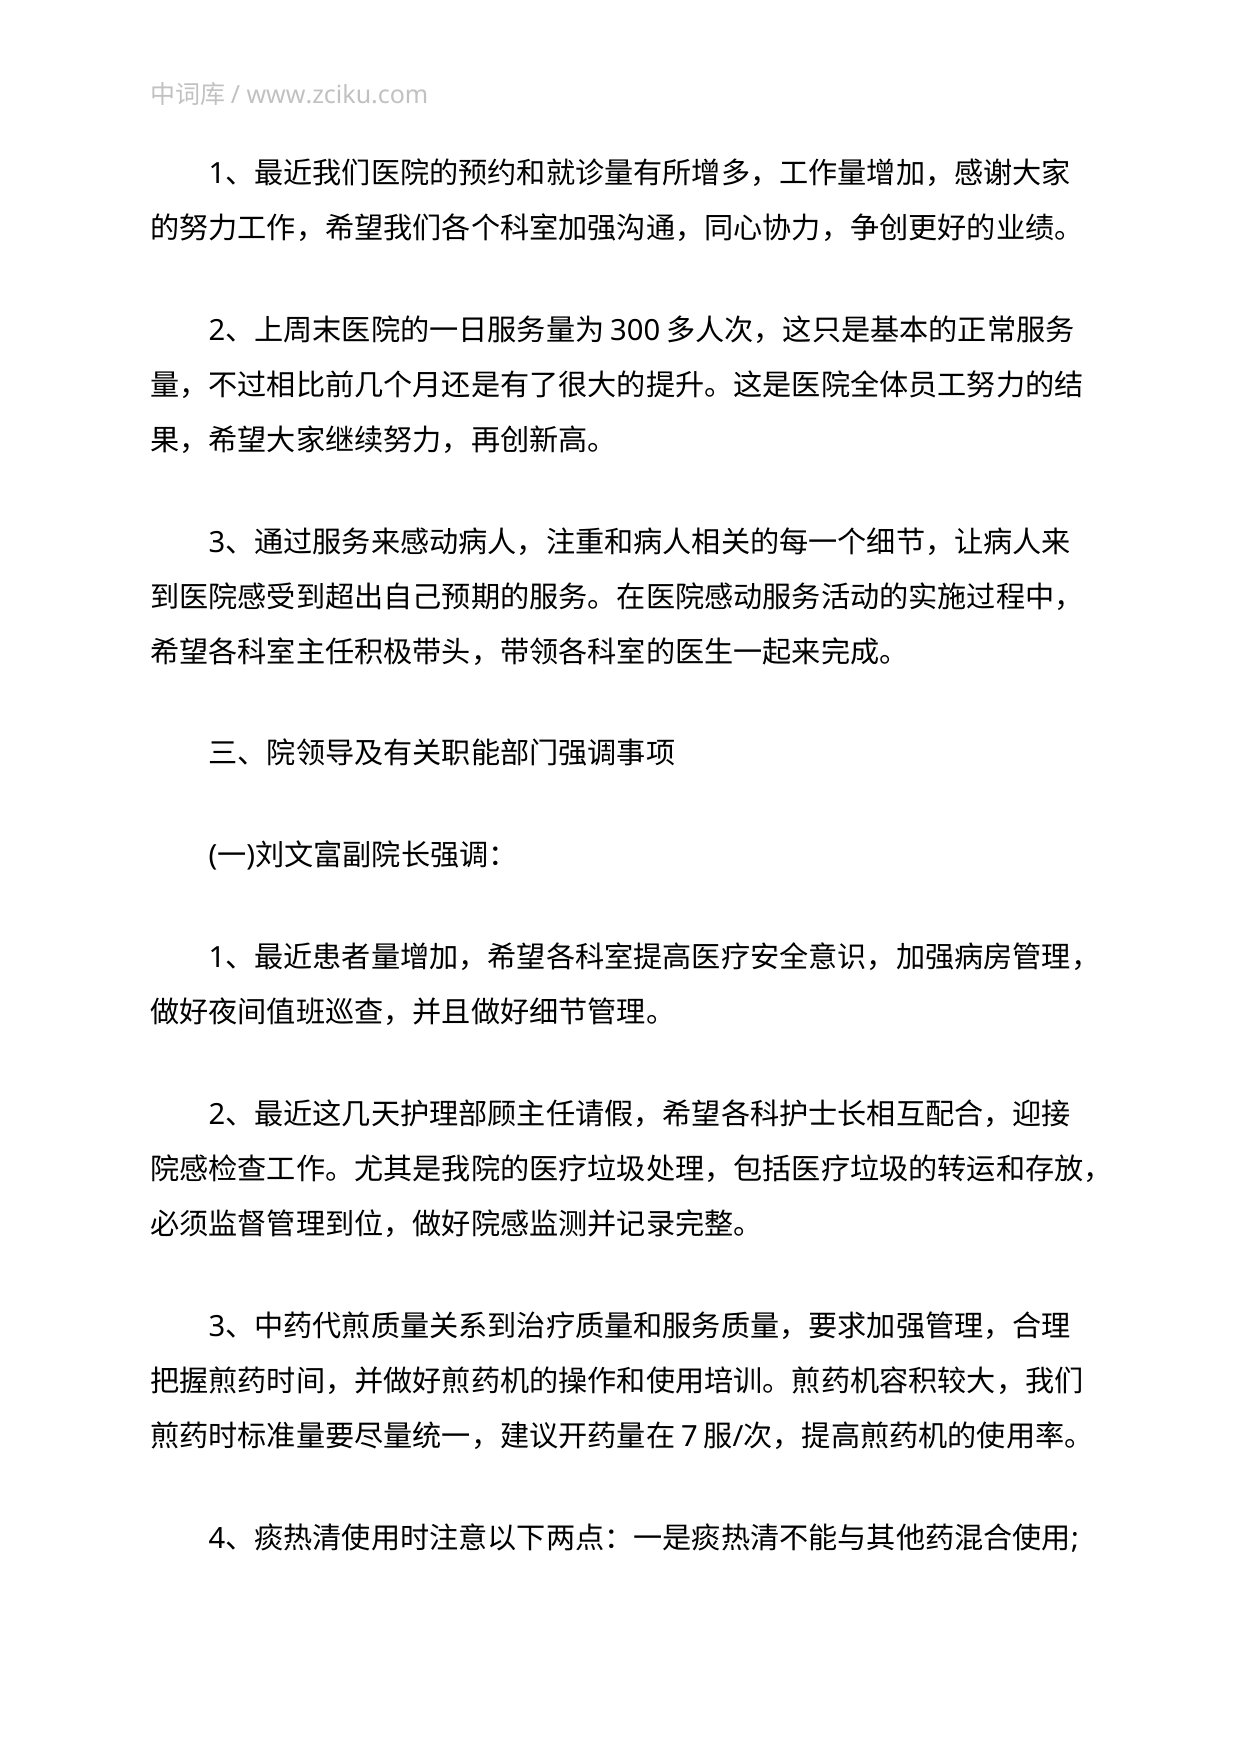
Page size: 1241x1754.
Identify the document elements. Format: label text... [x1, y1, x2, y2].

text 2、上周末医院的一日服务量为300多人次，这只是基本的正常服务量，不过相比前几个月还是有了很大的提升。这是医院全体员工努力的结果，希望大家继续努力，再创新高。 [150, 307, 1090, 459]
text 三、院领导及有关职能部门强调事项 [150, 730, 1090, 772]
text 3、中药代煎质量关系到治疗质量和服务质量，要求加强管理，合理把握煎药时间，并做好煎药机的操作和使用培训。煎药机容积较大，我们煎药时标准量要尽量统一，建议开药量在7服/次，提高煎药机的使用率。 [150, 1302, 1090, 1454]
text 2、最近这几天护理部顾主任请假，希望各科护士长相互配合，迎接院感检查工作。尤其是我院的医疗垃圾处理，包括医疗垃圾的转运和存放，必须监督管理到位，做好院感监测并记录完整。 [150, 1091, 1090, 1243]
text 3、通过服务来感动病人，注重和病人相关的每一个细节，让病人来到医院感受到超出自己预期的服务。在医院感动服务活动的实施过程中，希望各科室主任积极带头，带领各科室的医生一起来完成。 [150, 518, 1090, 671]
text 1、最近我们医院的预约和就诊量有所增多，工作量增加，感谢大家的努力工作，希望我们各个科室加强沟通，同心协力，争创更好的业绩。 [150, 150, 1090, 247]
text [150, 1514, 1090, 1557]
text 1、最近患者量增加，希望各科室提高医疗安全意识，加强病房管理，做好夜间值班巡查，并且做好细节管理。 [150, 934, 1090, 1031]
text (一)刘文富副院长强调： [150, 832, 1090, 874]
